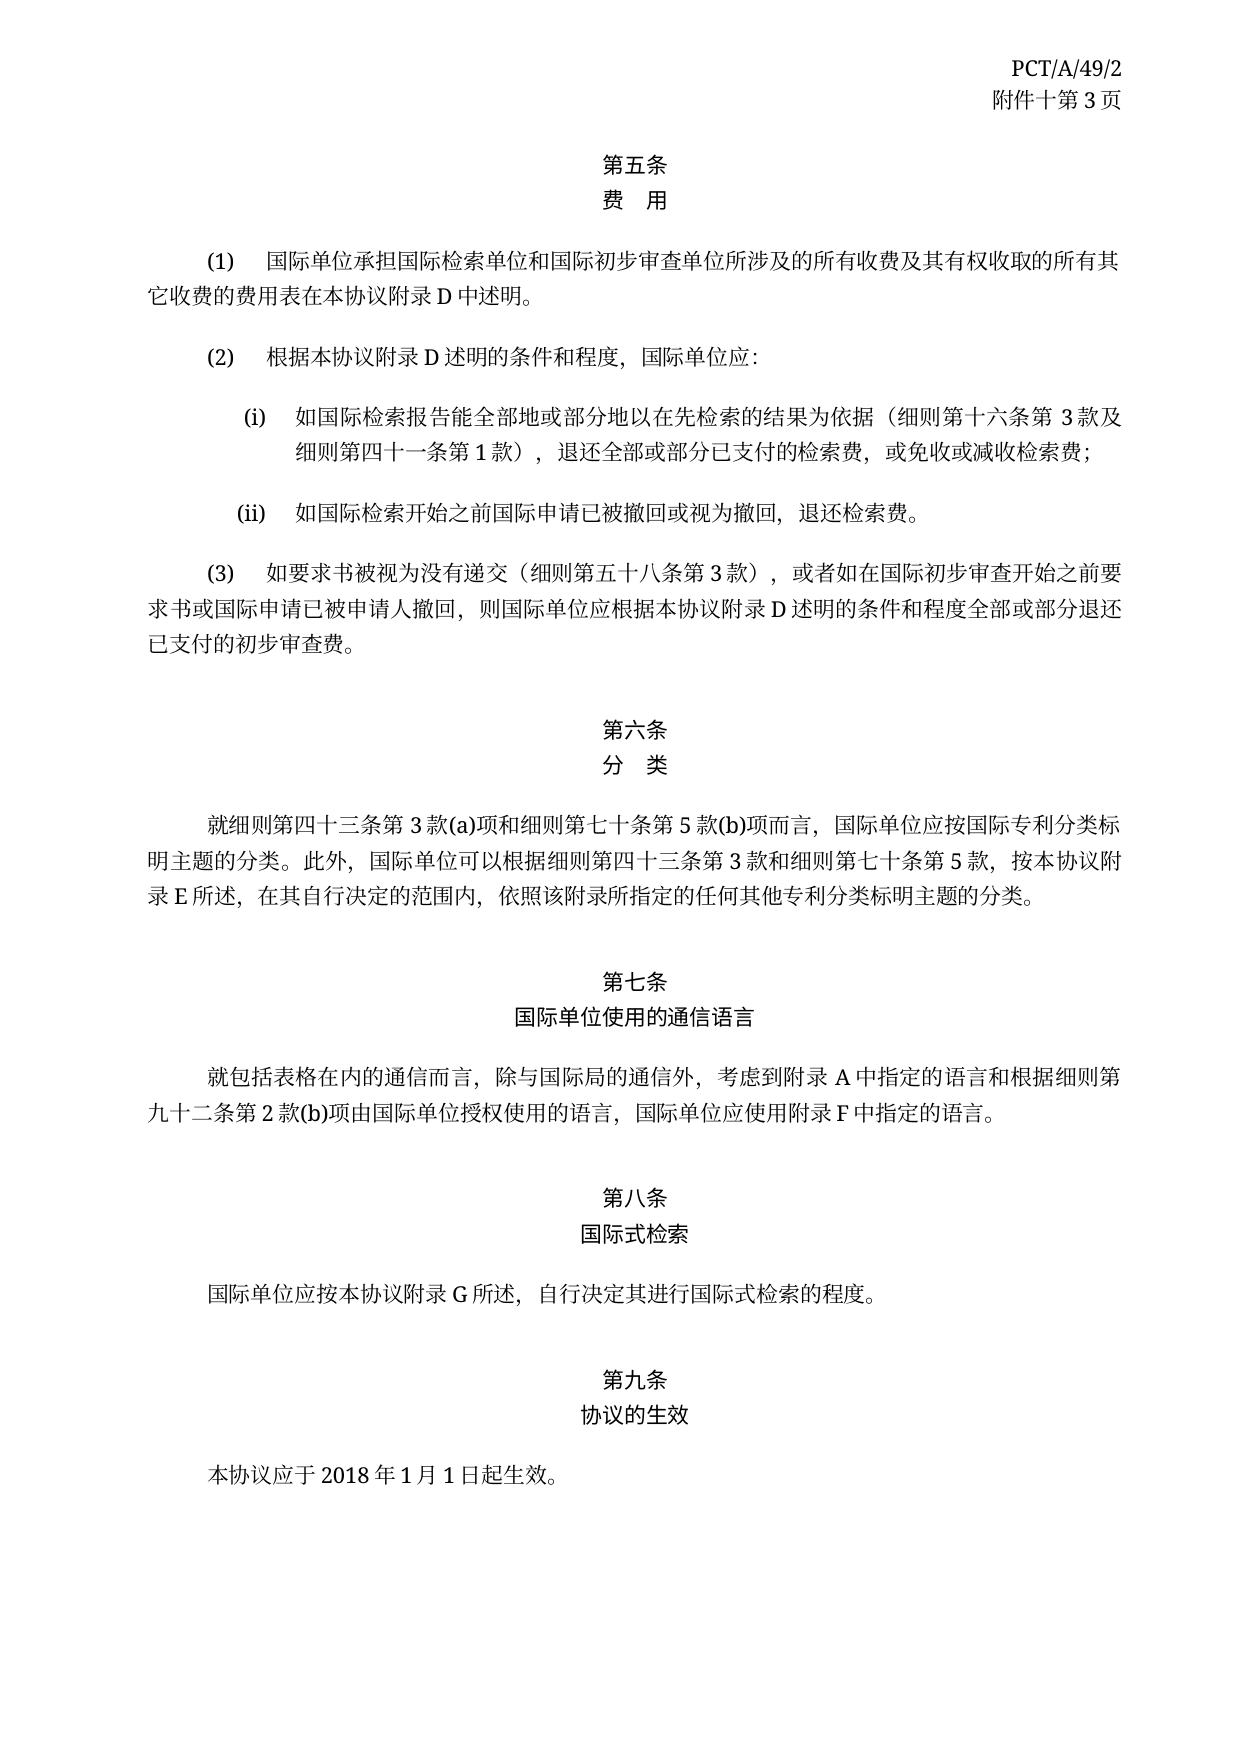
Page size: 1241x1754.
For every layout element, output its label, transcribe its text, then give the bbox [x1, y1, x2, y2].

text (3) 如要求书被视为没有递交（细则第五十八条第3款），或者如在国际初步审查开始之前要求书或国际申请已被申请人撤回，则国际单位应根据本协议附录D述明的条件和程度全部或部分退还已支付的初步审查费。 [148, 553, 1122, 659]
text 国际单位应按本协议附录G所述，自行决定其进行国际式检索的程度。 [148, 1273, 1122, 1309]
text (1) 国际单位承担国际检索单位和国际初步审查单位所涉及的所有收费及其有权收取的所有其它收费的费用表在本协议附录D中述明。 [148, 240, 1122, 311]
text (i) 如国际检索报告能全部地或部分地以在先检索的结果为依据（细则第十六条第3款及细则第四十一条第1款），退还全部或部分已支付的检索费，或免收或减收检索费； [148, 396, 1122, 467]
text 就细则第四十三条第3款(a)项和细则第七十条第5款(b)项而言，国际单位应按国际专利分类标明主题的分类。此外，国际单位可以根据细则第四十三条第3款和细则第七十条第5款，按本协议附录E所述，在其自行决定的范围内，依照该附录所指定的任何其他专利分类标明主题的分类。 [148, 805, 1122, 911]
text 就包括表格在内的通信而言，除与国际局的通信外，考虑到附录A中指定的语言和根据细则第九十二条第2款(b)项由国际单位授权使用的语言，国际单位应使用附录F中指定的语言。 [148, 1057, 1122, 1128]
text 第七条 国际单位使用的通信语言 [148, 961, 1122, 1032]
text (ii) 如国际检索开始之前国际申请已被撤回或视为撤回，退还检索费。 [148, 492, 1122, 528]
text (2) 根据本协议附录D述明的条件和程度，国际单位应： [148, 336, 1122, 371]
text 第九条 协议的生效 [148, 1359, 1122, 1430]
text 第五条 费 用 [148, 144, 1122, 215]
text 第六条 分 类 [148, 709, 1122, 780]
text 本协议应于2018年1月1日起生效。 [148, 1455, 1122, 1490]
text 第八条 国际式检索 [148, 1178, 1122, 1248]
